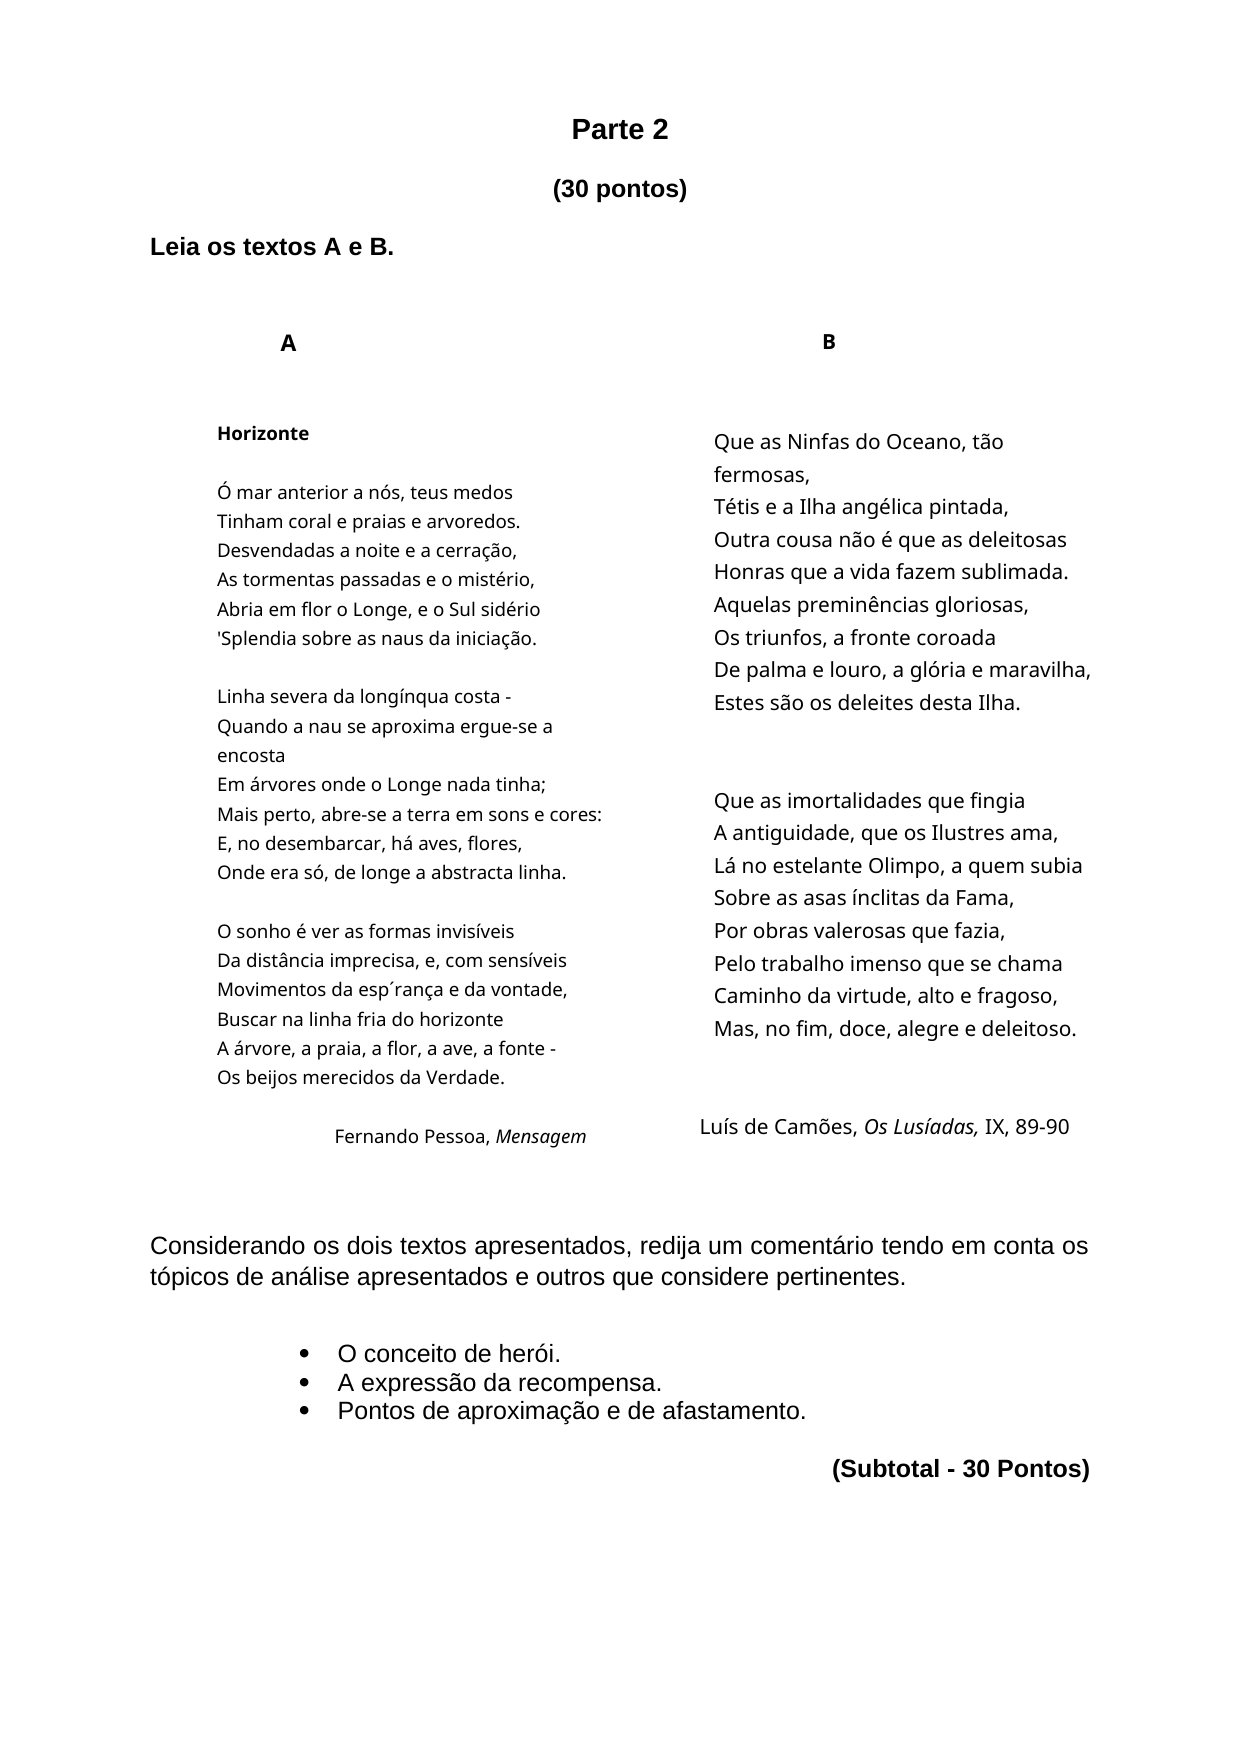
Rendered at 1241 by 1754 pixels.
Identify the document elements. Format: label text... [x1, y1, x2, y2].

text Considerando os dois textos apresentados, redija um comentário tendo em conta os tópicos de análise apresentados e outros que considere pertinentes. [150, 1231, 1090, 1291]
list O conceito de herói. [300, 1339, 1090, 1367]
text Leia os textos A e B. [150, 232, 1090, 261]
table_cell Horizonte Ó mar anterior a nós, teus medos Tinham coral e praias e arvoredos. Desvendadas a noite e a cerração, As tormentas passadas e o mistério, Abria em flor o Longe, e o Sul sidério 'Splendia sobre as naus da iniciação. Linha severa da longínqua costa - Quando a nau se aproxima ergue-se a encosta Em árvores onde o Longe nada tinha; Mais perto, abre-se a terra em sons e cores: E, no desembarcar, há aves, flores, Onde era só, de longe a abstracta linha. O sonho é ver as formas invisíveis Da distância imprecisa, e, com sensíveis Movimentos da esp´rança e da vontade, Buscar na linha fria do horizonte A árvore, a praia, a flor, a ave, a fonte - Os beijos merecidos da Verdade. Fernando Pessoa, Mensagem [132, 362, 628, 1183]
text (30 pontos) [150, 174, 1090, 203]
table_header B [629, 327, 1108, 362]
list A expressão da recompensa. [300, 1367, 1090, 1396]
text Parte 2 [150, 112, 1090, 146]
list Pontos de aproximação e de afastamento. [300, 1396, 1090, 1425]
text (Subtotal - 30 Pontos) [150, 1454, 1090, 1483]
table_header A [132, 327, 628, 362]
table_cell Que as Ninfas do Oceano, tão fermosas, Tétis e a Ilha angélica pintada, Outra cousa não é que as deleitosas Honras que a vida fazem sublimada. Aquelas preminências gloriosas, Os triunfos, a fronte coroada De palma e louro, a glória e maravilha, Estes são os deleites desta Ilha. Que as imortalidades que fingia A antiguidade, que os Ilustres ama, Lá no estelante Olimpo, a quem subia Sobre as asas ínclitas da Fama, Por obras valerosas que fazia, Pelo trabalho imenso que se chama Caminho da virtude, alto e fragoso, Mas, no fim, doce, alegre e deleitoso. Luís de Camões, Os Lusíadas, IX, 89-90 [629, 362, 1108, 1183]
